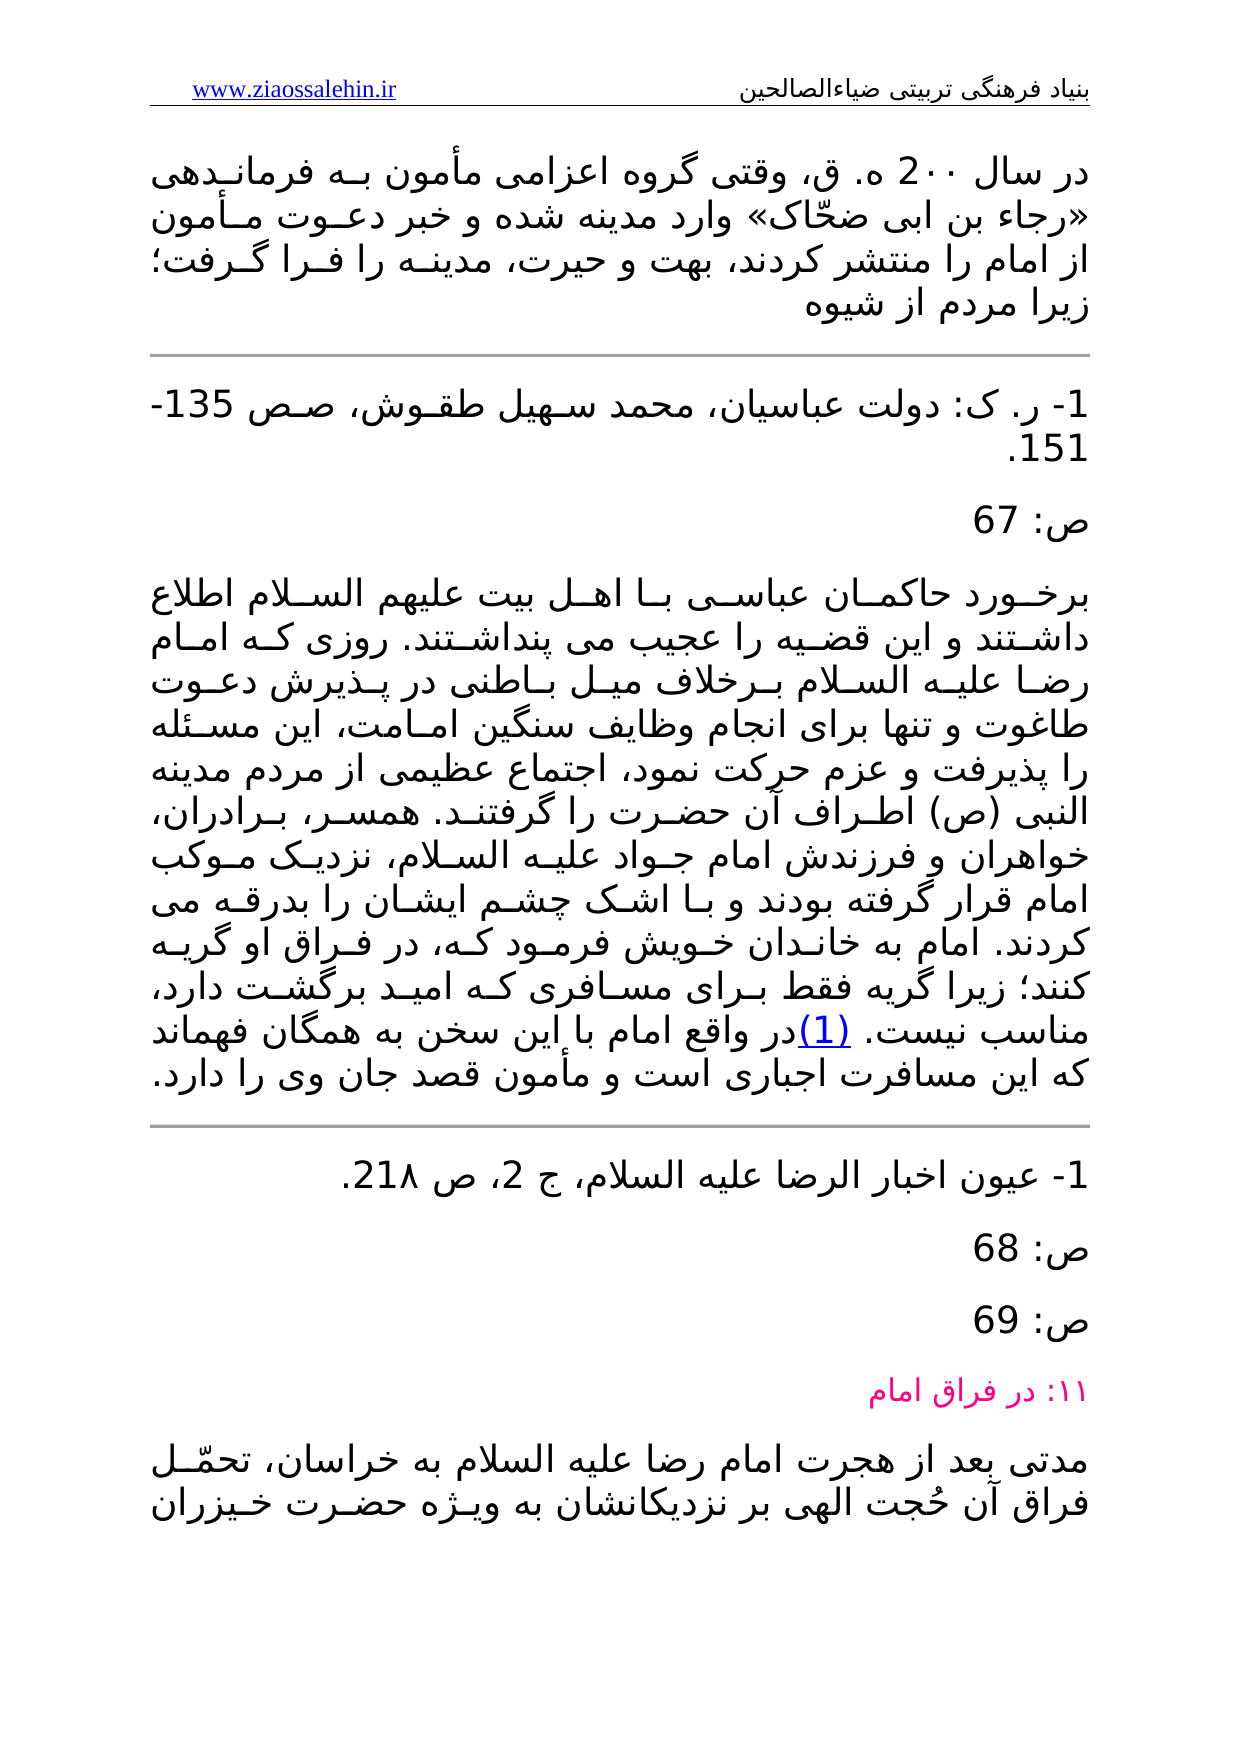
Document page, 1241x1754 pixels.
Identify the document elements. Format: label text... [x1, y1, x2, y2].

text 1- ر. ک: دولت عباسیان، محمد سهیل طقوش، صص 135-151. [150, 382, 1090, 470]
text ص: 68 [150, 1226, 1090, 1270]
text ص: 67 [150, 499, 1090, 543]
text ص: 69 [150, 1299, 1090, 1343]
subtitle ١١: در فراق امام [150, 1372, 1090, 1408]
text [150, 1437, 1090, 1525]
text 1- عیون اخبار الرضا علیه السلام، ج 2، ص 21٨. [150, 1153, 1090, 1197]
text برخورد حاکمان عباسی با اهل بیت علیهم السلام اطلاع داشتند و این قضیه را عجیب می پنداشتند. روزی که امام رضا علیه السلام برخلاف میل باطنی در پذیرش دعوت طاغوت و تنها برای انجام وظایف سنگین امامت، این مسئله را پذیرفت و عزم حرکت نمود، اجتماع عظیمی از مردم مدینه النبی (ص) اطراف آن حضرت را گرفتند. همسر، برادران، خواهران و فرزندش امام جواد علیه السلام، نزدیک موکب امام قرار گرفته بودند و با اشک چشم ایشان را بدرقه می کردند. امام به خاندان خویش فرمود که، در فراق او گریه کنند؛ زیرا گریه فقط برای مسافری که امید برگشت دارد، مناسب نیست. (1)در واقع امام با این سخن به همگان فهماند که این مسافرت اجباری است و مأمون قصد جان وی را دارد. [150, 572, 1090, 1096]
text در سال 2٠٠ ه. ق، وقتی گروه اعزامی مأمون به فرماندهی «رجاء بن ابی ضحّاک» وارد مدینه شده و خبر دعوت مأمون از امام را منتشر کردند، بهت و حیرت، مدینه را فرا گرفت؛ زیرا مردم از شیوه [150, 150, 1090, 324]
